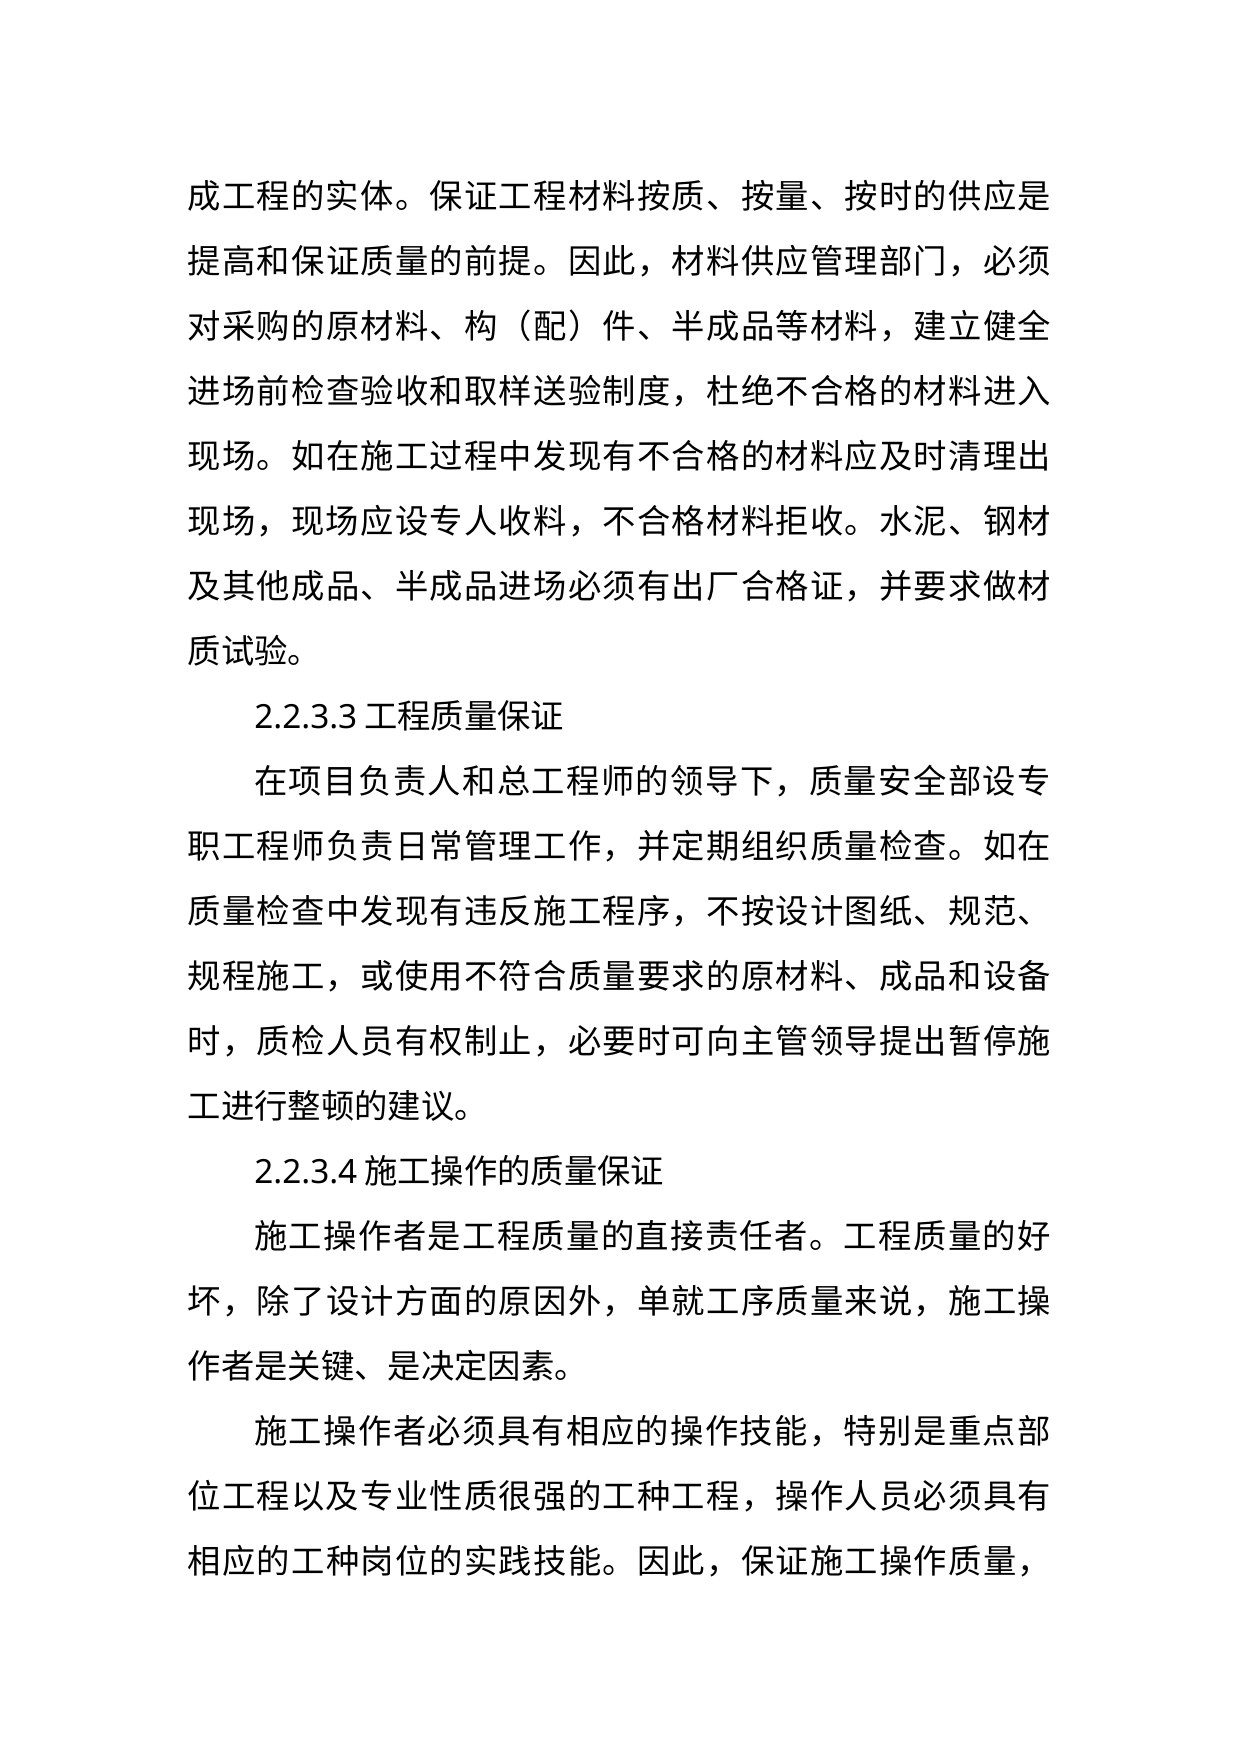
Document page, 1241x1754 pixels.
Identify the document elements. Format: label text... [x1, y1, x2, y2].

text 2.2.3.3工程质量保证 [187, 682, 1053, 747]
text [187, 1397, 1053, 1592]
text 2.2.3.4施工操作的质量保证 [187, 1137, 1053, 1202]
text 在项目负责人和总工程师的领导下，质量安全部设专职工程师负责日常管理工作，并定期组织质量检查。如在质量检查中发现有违反施工程序，不按设计图纸、规范、规程施工，或使用不符合质量要求的原材料、成品和设备时，质检人员有权制止，必要时可向主管领导提出暂停施工进行整顿的建议。 [187, 747, 1053, 1137]
text 施工操作者是工程质量的直接责任者。工程质量的好坏，除了设计方面的原因外，单就工序质量来说，施工操作者是关键、是决定因素。 [187, 1202, 1053, 1397]
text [187, 162, 1053, 682]
